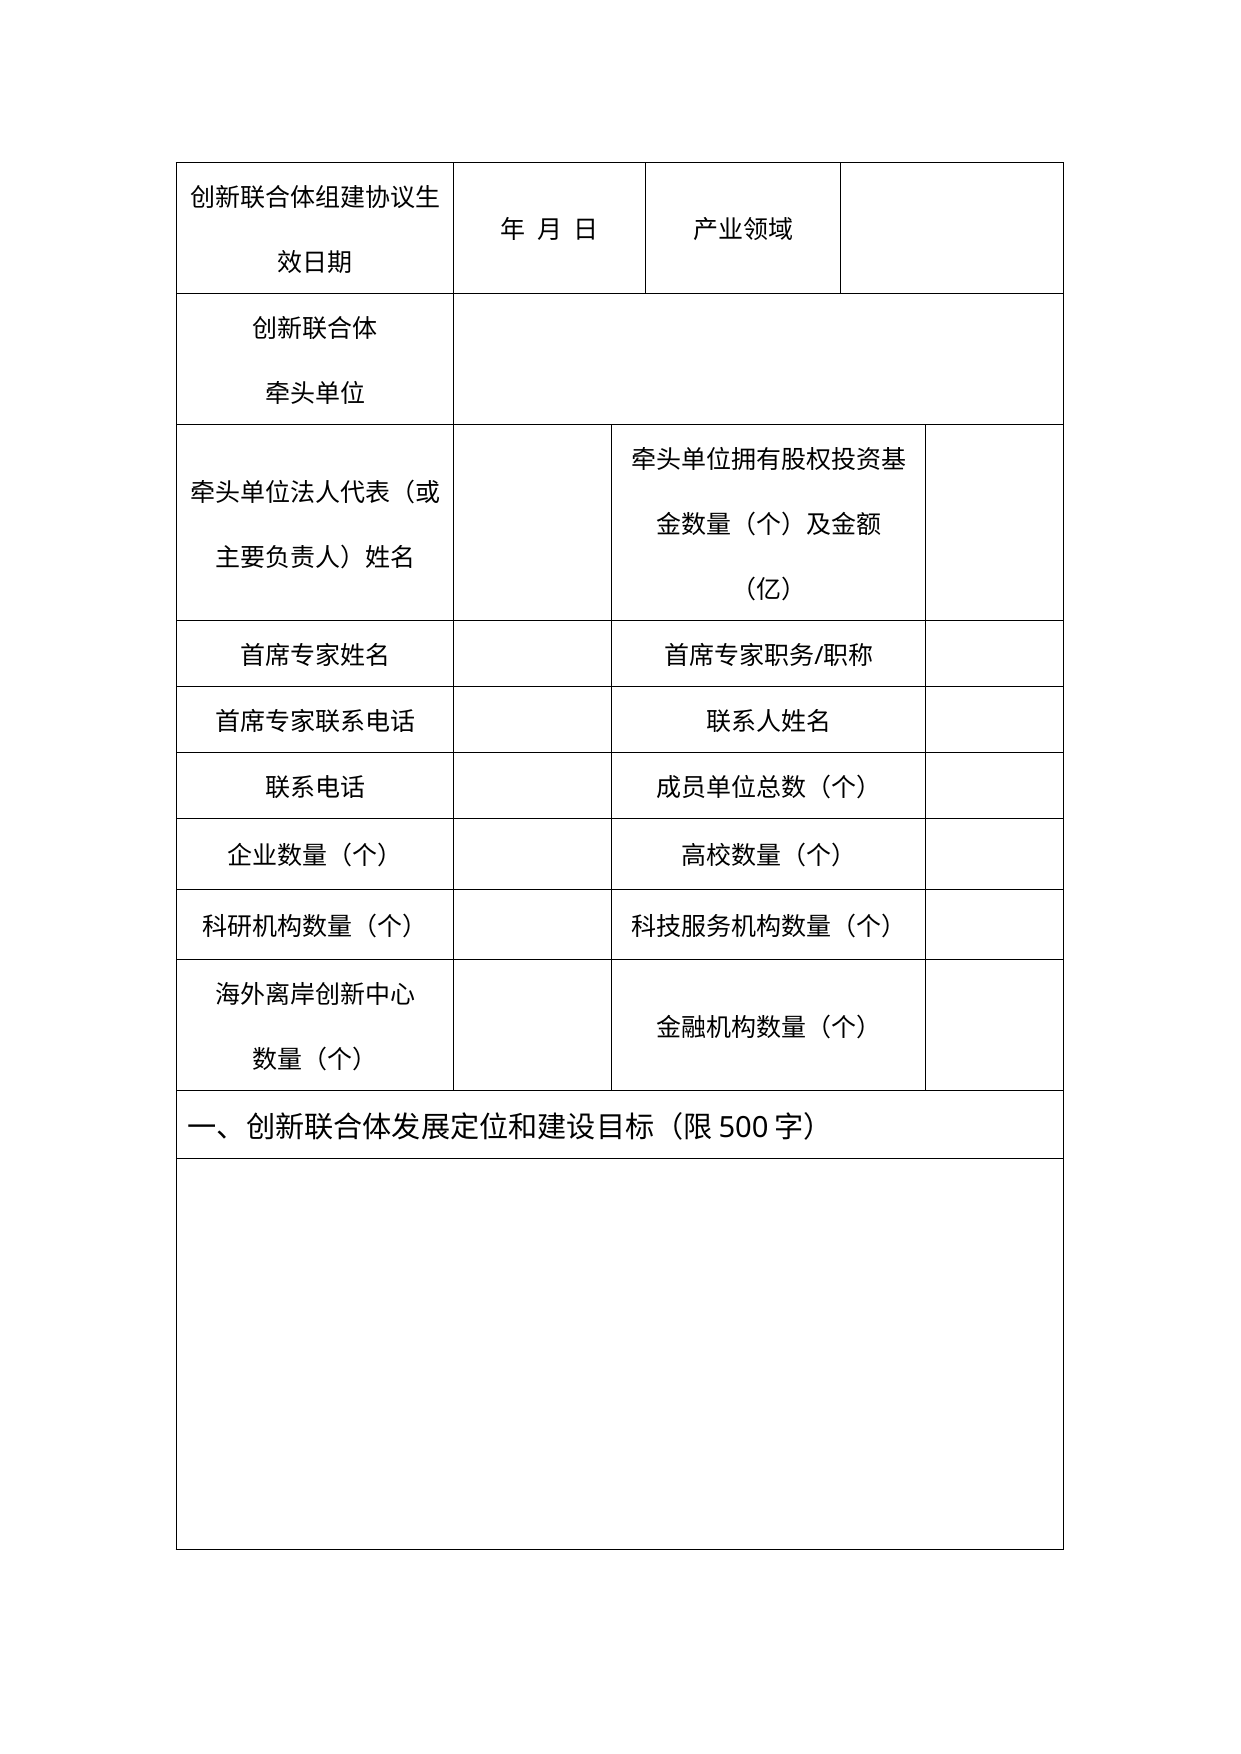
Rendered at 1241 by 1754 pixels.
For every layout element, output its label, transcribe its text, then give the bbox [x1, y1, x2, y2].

table_cell 首席专家职务/职称 [612, 621, 925, 686]
table_cell [926, 425, 1063, 620]
table_cell 科技服务机构数量（个） [612, 890, 925, 959]
table_cell [454, 753, 611, 818]
table_cell 金融机构数量（个） [612, 960, 925, 1090]
table_cell [454, 960, 611, 1090]
table_cell [454, 687, 611, 752]
table_cell 科研机构数量（个） [177, 890, 453, 959]
table_cell 创新联合体 牵头单位 [177, 294, 453, 424]
table_cell 一、创新联合体发展定位和建设目标（限500字） [177, 1091, 1063, 1158]
table_cell 高校数量（个） [612, 819, 925, 889]
table_cell [926, 960, 1063, 1090]
table_cell [177, 1159, 1063, 1549]
table_cell 企业数量（个） [177, 819, 453, 889]
table_cell [926, 687, 1063, 752]
table_cell 创新联合体组建协议生效日期 [177, 163, 453, 293]
table_cell 海外离岸创新中心 数量（个） [177, 960, 453, 1090]
table_cell [454, 294, 1063, 424]
table_cell 联系电话 [177, 753, 453, 818]
table_cell [454, 819, 611, 889]
table_cell 产业领域 [646, 163, 840, 293]
table_cell [454, 621, 611, 686]
table_cell [926, 621, 1063, 686]
table_cell [926, 890, 1063, 959]
table_cell 年 月 日 [454, 163, 645, 293]
table_cell [454, 890, 611, 959]
table_cell 成员单位总数（个） [612, 753, 925, 818]
table_cell 首席专家姓名 [177, 621, 453, 686]
table_cell 联系人姓名 [612, 687, 925, 752]
table_cell [841, 163, 1063, 293]
table_cell [926, 753, 1063, 818]
table_cell [454, 425, 611, 620]
table_cell [926, 819, 1063, 889]
table_cell 牵头单位法人代表（或主要负责人）姓名 [177, 425, 453, 620]
table_cell 牵头单位拥有股权投资基金数量（个）及金额（亿） [612, 425, 925, 620]
table_cell 首席专家联系电话 [177, 687, 453, 752]
